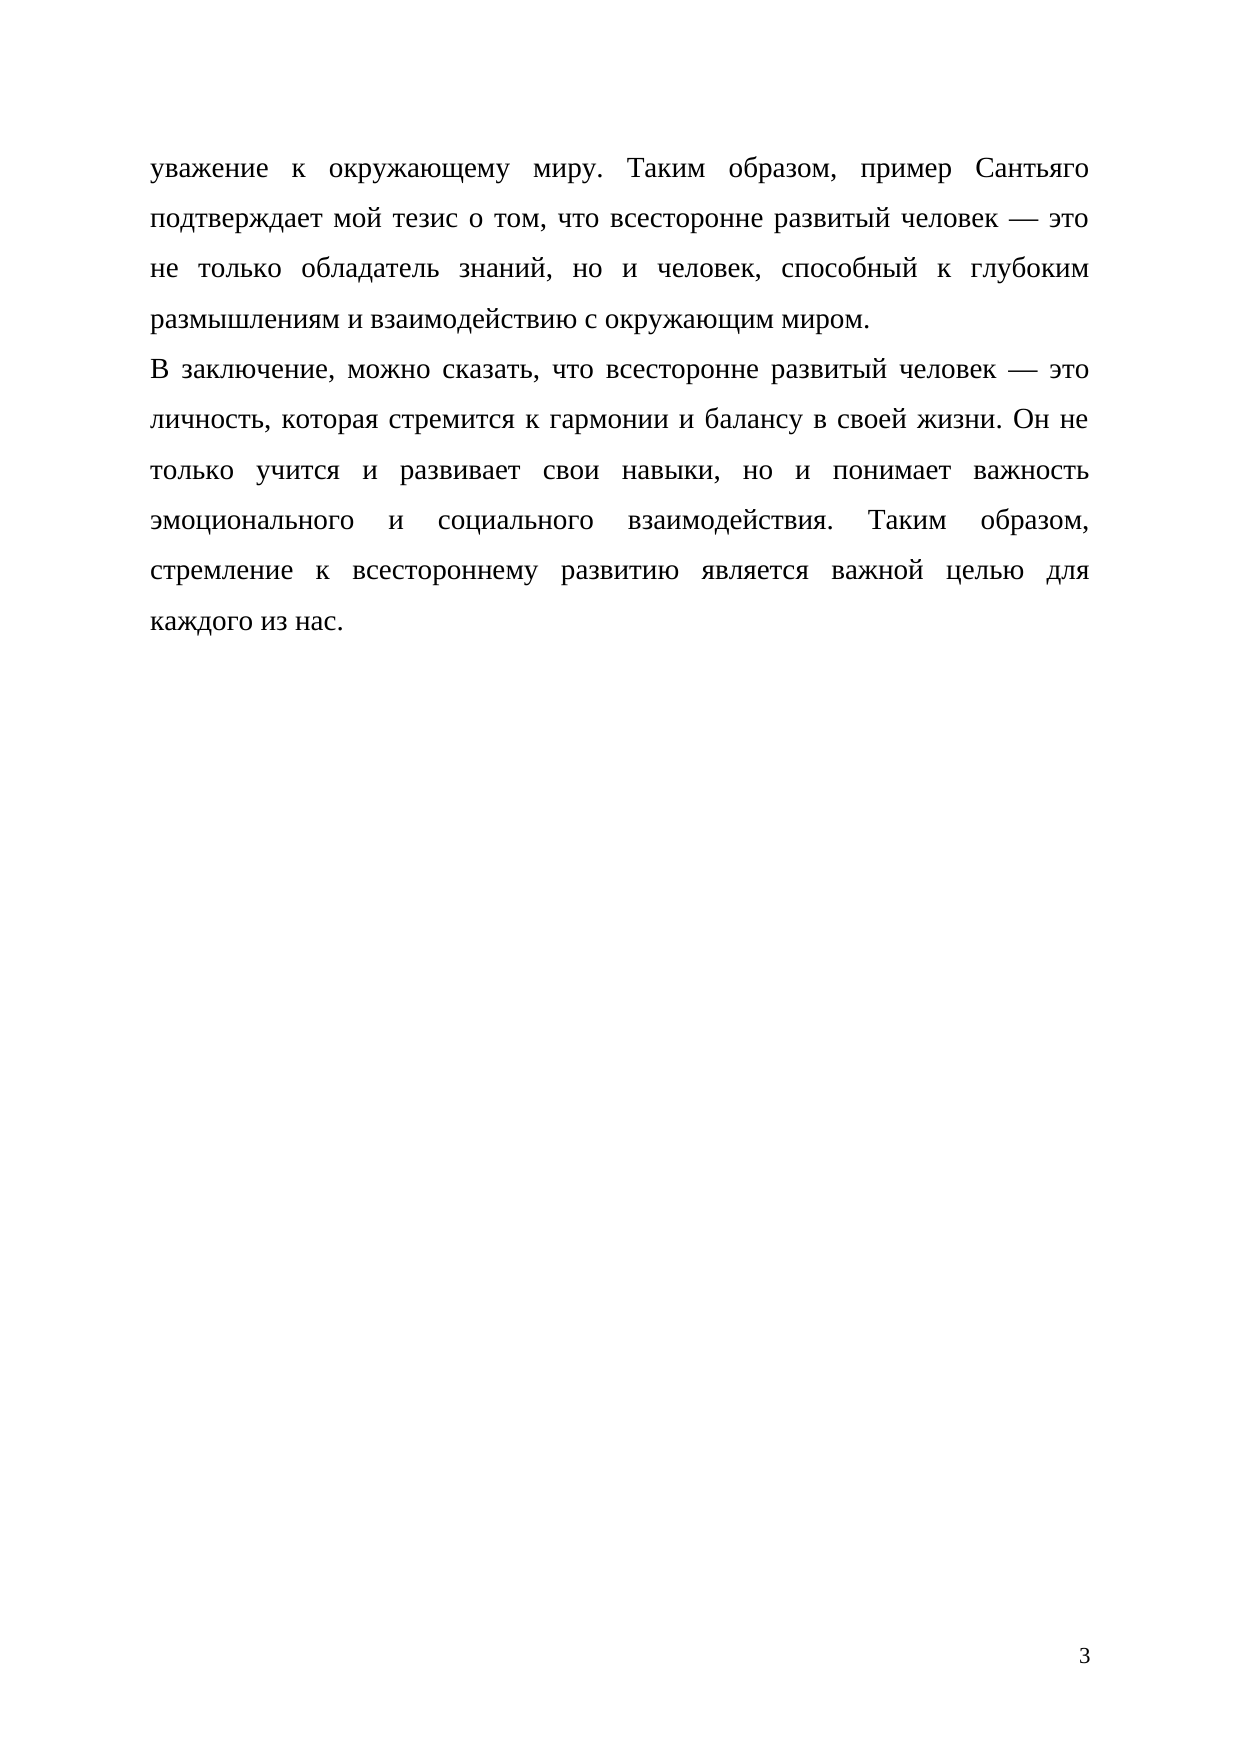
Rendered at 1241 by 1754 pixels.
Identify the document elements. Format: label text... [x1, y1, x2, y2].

text В заключение, можно сказать, что всесторонне развитый человек — это личность, которая стремится к гармонии и балансу в своей жизни. Он не только учится и развивает свои навыки, но и понимает важность эмоционального и социального взаимодействия. Таким образом, стремление к всестороннему развитию является важной целью для каждого из нас. [150, 351, 1090, 636]
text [150, 150, 1090, 334]
